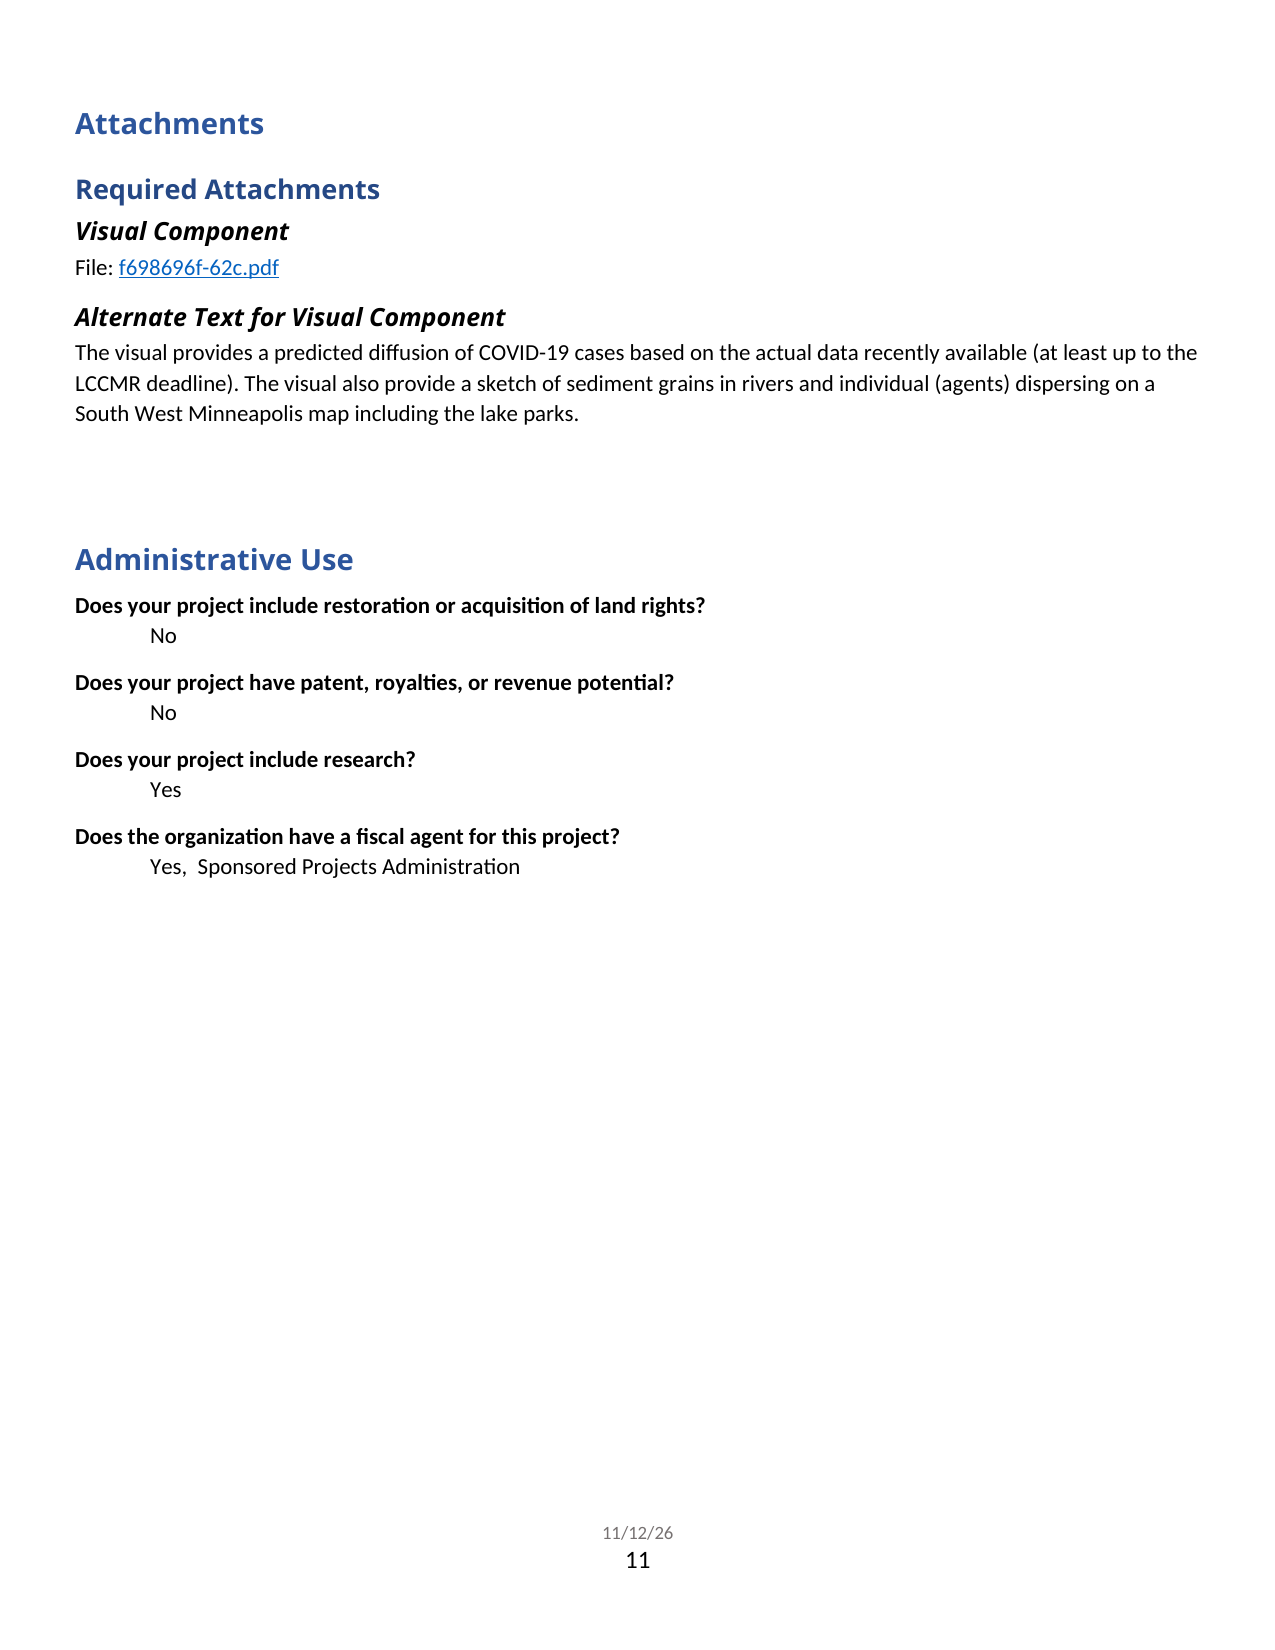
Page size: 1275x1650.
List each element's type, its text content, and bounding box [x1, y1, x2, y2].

text Does the organization have a fiscal agent for this project? Yes, Sponsored Projects Administration [75, 822, 1200, 880]
subtitle Administrative Use [75, 539, 1200, 579]
text File: f698696f-62c.pdf [75, 253, 1200, 281]
text Does your project include restoration or acquisition of land rights? No [75, 591, 1200, 649]
text Does your project include research? Yes [75, 745, 1200, 803]
subtitle Alternate Text for Visual Component [75, 300, 1200, 334]
subtitle Attachments [75, 103, 1200, 143]
text Does your project have patent, royalties, or revenue potential? No [75, 668, 1200, 726]
text The visual provides a predicted diffusion of COVID-19 cases based on the actual data recently available (at least up to the LCCMR deadline). The visual also provide a sketch of sediment grains in rivers and individual (agents) dispersing on a South West Minneapolis map including the lake parks. [75, 338, 1200, 427]
subtitle Required Attachments [75, 171, 1200, 208]
subtitle Visual Component [75, 214, 1200, 248]
